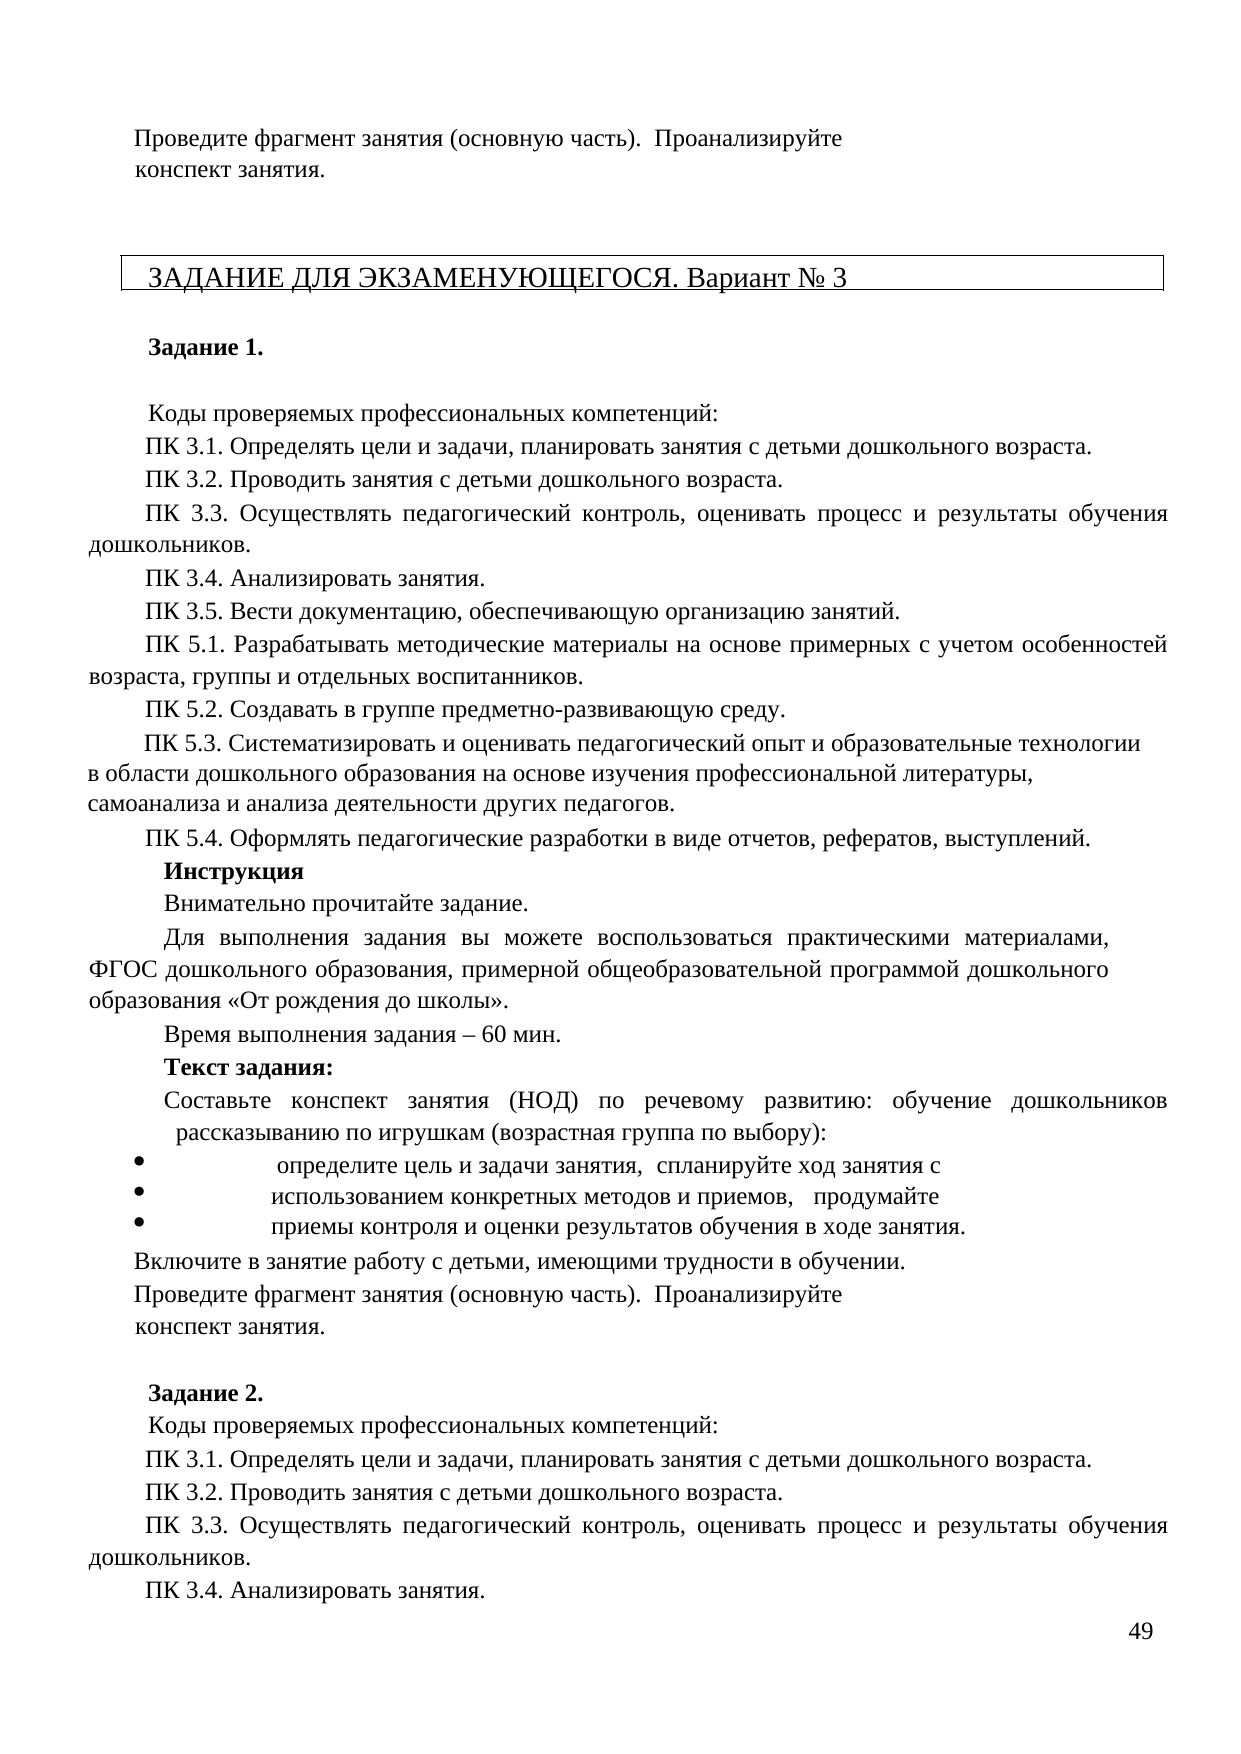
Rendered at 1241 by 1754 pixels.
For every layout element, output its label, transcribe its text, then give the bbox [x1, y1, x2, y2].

text ПК 3.3. Осуществлять педагогический контроль, оценивать процесс и результаты обучения дошкольников. [89, 498, 1169, 558]
text Задание 1. [148, 332, 1169, 361]
text Текст задания: [164, 1052, 634, 1081]
text ПК 5.2. Создавать в группе предметно-развивающую среду. [145, 694, 1169, 723]
picture [133, 1142, 157, 1235]
text Внимательно прочитайте задание. [164, 888, 1169, 917]
text Инструкция [164, 856, 1169, 885]
text ПК 3.2. Проводить занятия с детьми дошкольного возраста. [145, 464, 1169, 493]
text ПК 5.3. Систематизировать и оценивать педагогический опыт и образовательные технологии в области дошкольного образования на основе изучения профессиональной литературы, самоанализа и анализа деятельности других педагогов. [87, 728, 1158, 817]
text Проведите фрагмент занятия (основную часть). Проанализируйте конспект занятия. [134, 123, 843, 183]
text Составьте конспект занятия (НОД) по речевому развитию: обучение дошкольников рассказыванию по игрушкам (возрастная группа по выбору): [89, 1085, 1169, 1146]
text ЗАДАНИЕ ДЛЯ ЭКЗАМЕНУЮЩЕГОСЯ. Вариант № 3 [148, 260, 1093, 294]
text ПК 3.1. Определять цели и задачи, планировать занятия с детьми дошкольного возраста. [145, 431, 1169, 460]
text ПК 3.4. Анализировать занятия. [145, 1575, 1169, 1604]
text Коды проверяемых профессиональных компетенций: [148, 398, 1169, 427]
text Включите в занятие работу с детьми, имеющими трудности в обучении. [134, 1246, 1169, 1274]
text Коды проверяемых профессиональных компетенций: [148, 1411, 1169, 1439]
text Для выполнения задания вы можете воспользоваться практическими материалами, ФГОС дошкольного образования, примерной общеобразовательной программой дошкольного образования «От рождения до школы». [89, 922, 1110, 1014]
text ПК 5.1. Разрабатывать методические материалы на основе примерных с учетом особенностей возраста, группы и отдельных воспитанников. [89, 629, 1169, 690]
text Задание 2. [148, 1378, 1169, 1407]
text Время выполнения задания – 60 мин. [164, 1019, 634, 1047]
text ПК 5.4. Оформлять педагогические разработки в виде отчетов, рефератов, выступлений. [145, 823, 1169, 852]
text ПК 3.4. Анализировать занятия. [145, 563, 1169, 592]
text ПК 3.3. Осуществлять педагогический контроль, оценивать процесс и результаты обучения дошкольников. [89, 1510, 1169, 1571]
text ПК 3.1. Определять цели и задачи, планировать занятия с детьми дошкольного возраста. [145, 1444, 1169, 1472]
text Проведите фрагмент занятия (основную часть). Проанализируйте конспект занятия. [134, 1279, 843, 1339]
text ПК 3.2. Проводить занятия с детьми дошкольного возраста. [145, 1477, 1169, 1506]
text определите цель и задачи занятия, спланируйте ход занятия с использованием конкретных методов и приемов, продумайте приемы контроля и оценки результатов обучения в ходе занятия. [145, 1150, 992, 1240]
text ПК 3.5. Вести документацию, обеспечивающую организацию занятий. [145, 596, 1169, 625]
